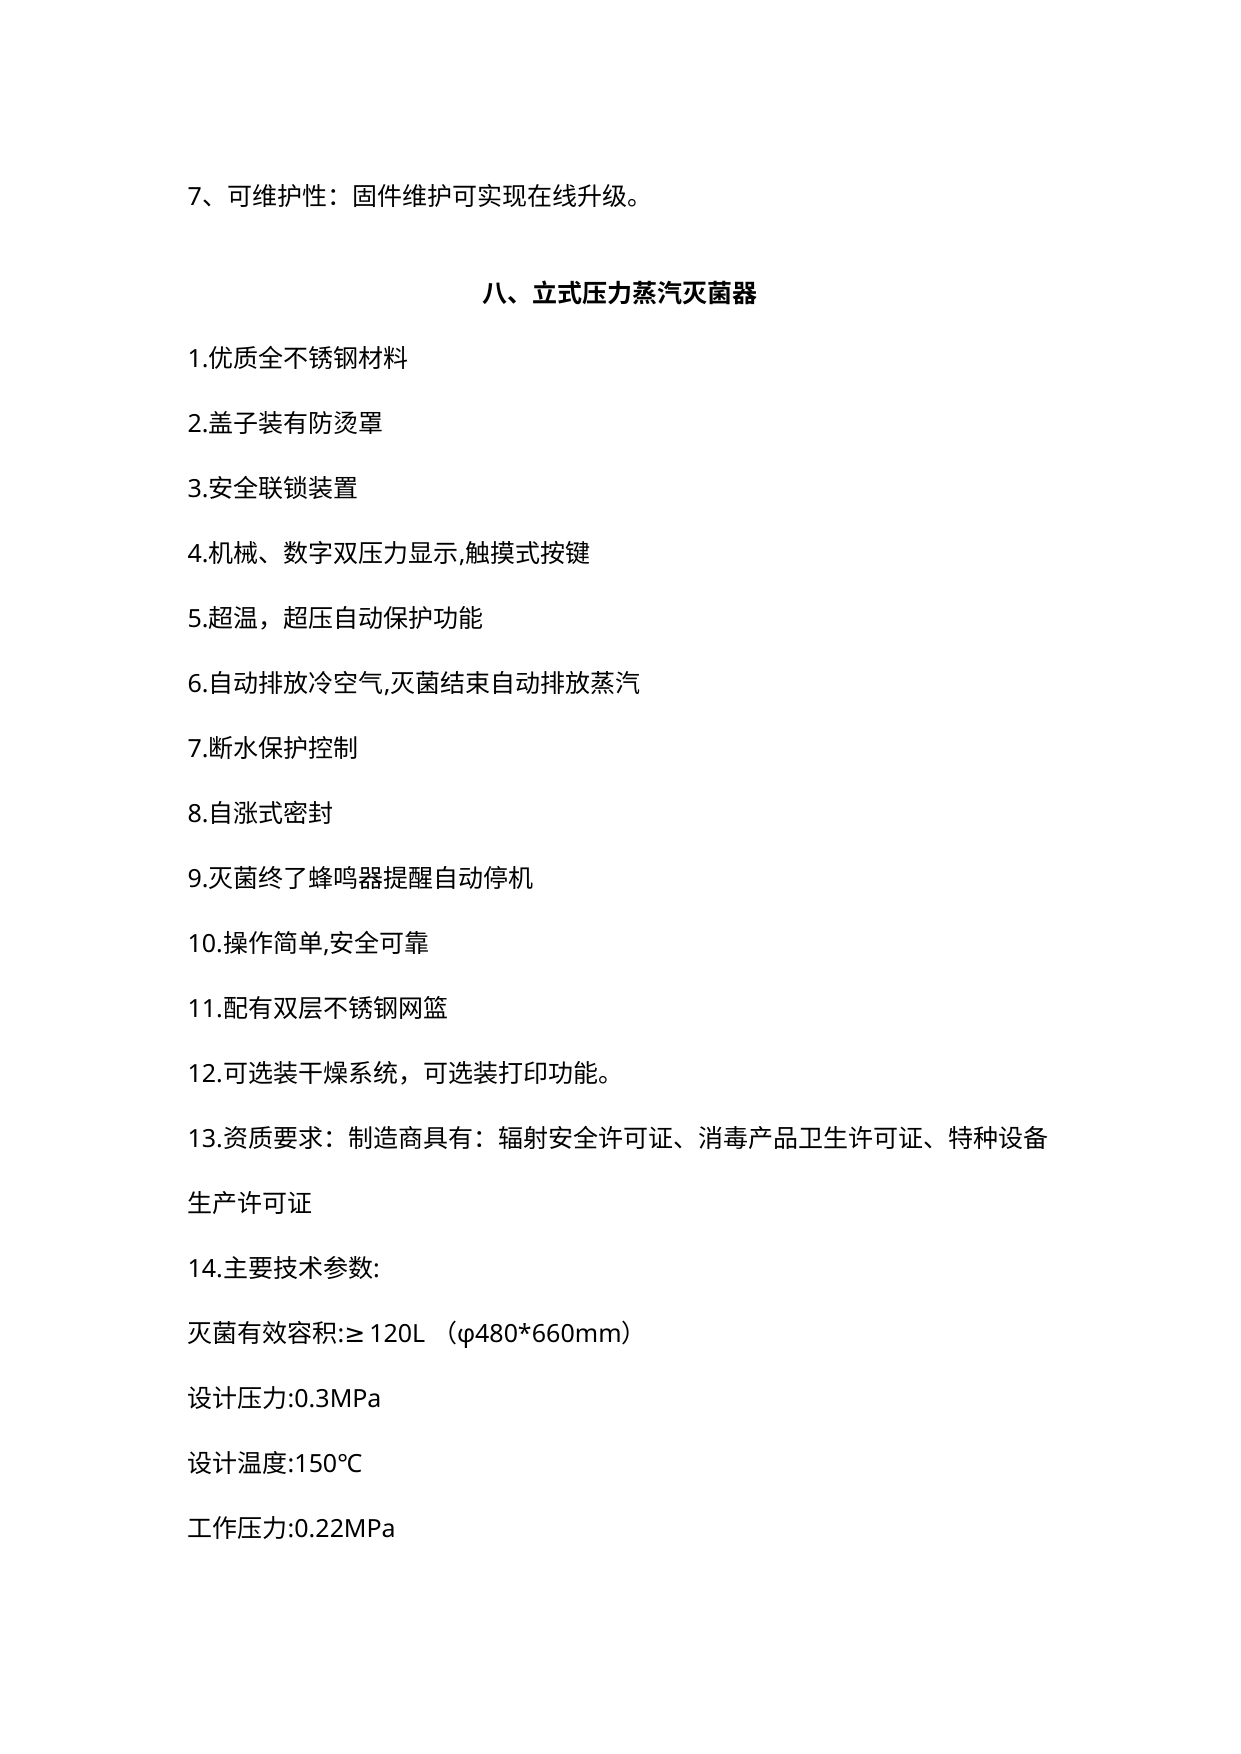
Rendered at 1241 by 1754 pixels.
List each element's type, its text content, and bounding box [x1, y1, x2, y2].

text 4.机械、数字双压力显示,触摸式按键 [187, 519, 1053, 584]
list 八、立式压力蒸汽灭菌器 [187, 259, 1053, 324]
text 6.自动排放冷空气,灭菌结束自动排放蒸汽 [187, 649, 1053, 714]
text 灭菌有效容积:≥120L （φ480*660mm） [187, 1299, 1053, 1364]
text 5.超温，超压自动保护功能 [187, 584, 1053, 649]
text 8.自涨式密封 [187, 779, 1053, 844]
text 设计温度:150℃ [187, 1429, 1053, 1494]
text 13.资质要求：制造商具有：辐射安全许可证、消毒产品卫生许可证、特种设备生产许可证 [187, 1104, 1053, 1234]
text 9.灭菌终了蜂鸣器提醒自动停机 [187, 844, 1053, 909]
text 12.可选装干燥系统，可选装打印功能。 [187, 1039, 1053, 1104]
text 1.优质全不锈钢材料 [187, 324, 1053, 389]
text 3.安全联锁装置 [187, 454, 1053, 519]
text 14.主要技术参数: [187, 1234, 1053, 1299]
list 7、可维护性：固件维护可实现在线升级。 [187, 162, 1053, 227]
text 11.配有双层不锈钢网篮 [187, 974, 1053, 1039]
text 工作压力:0.22MPa [187, 1494, 1053, 1559]
text 10.操作简单,安全可靠 [187, 909, 1053, 974]
text 2.盖子装有防烫罩 [187, 389, 1053, 454]
text 设计压力:0.3MPa [187, 1364, 1053, 1429]
text 7.断水保护控制 [187, 714, 1053, 779]
